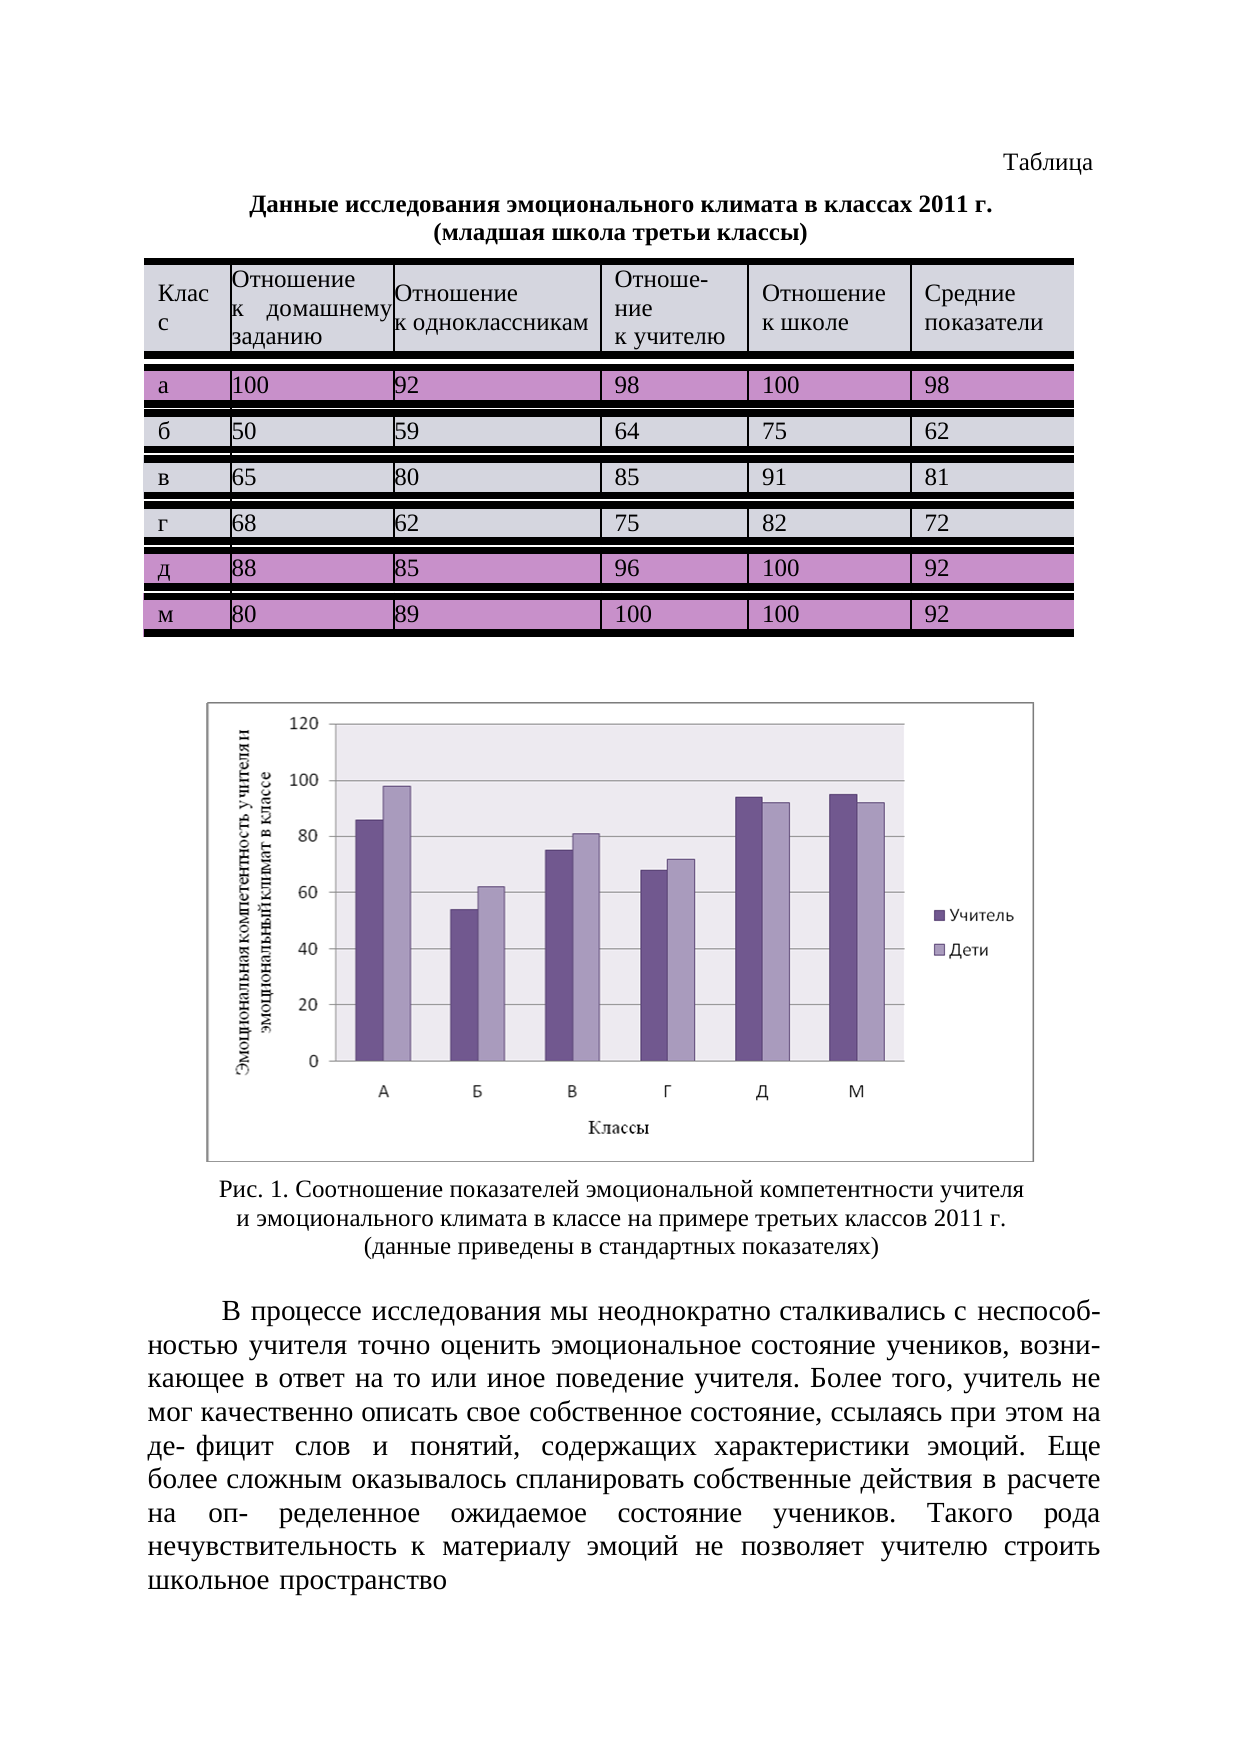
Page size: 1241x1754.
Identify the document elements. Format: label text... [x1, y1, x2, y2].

table_cell 92 [912, 554, 1074, 583]
table_cell [748, 359, 911, 364]
text Таблица [1003, 147, 1107, 176]
text Рис. 1. Соотношение показателей эмоциональной компетентности учителя и эмоционального климата в классе на примере третьих классов 2011 г. (данные приведены в стандартных показателях) [218, 1174, 1024, 1260]
table_cell 92 [912, 600, 1074, 629]
table_cell [394, 359, 601, 364]
table_header Отношение к одноклассникам [395, 265, 600, 351]
table_cell 98 [912, 371, 1074, 400]
table_cell 72 [912, 509, 1074, 537]
table_cell 98 [602, 371, 747, 400]
table_cell 100 [749, 371, 910, 400]
table_cell 75 [602, 509, 747, 537]
table_cell 75 [749, 417, 910, 446]
table_cell г [144, 509, 230, 537]
table_cell [231, 359, 394, 364]
table_cell 92 [395, 371, 600, 400]
table_header Отношение к школе [749, 265, 910, 351]
table_header Клас с [144, 265, 230, 351]
table_header Отноше- ние к учителю [602, 265, 747, 351]
table_cell 96 [602, 554, 747, 583]
table_cell д [144, 554, 230, 583]
table_header Средние показатели [912, 265, 1074, 351]
table_cell 64 [602, 417, 747, 446]
table_cell 91 [749, 463, 910, 492]
table_cell 88 [232, 554, 393, 583]
table_cell 80 [232, 600, 393, 629]
table_cell 85 [602, 463, 747, 492]
table_cell 65 [232, 463, 393, 492]
table_cell [911, 359, 1074, 364]
table_cell 82 [749, 509, 910, 537]
table_cell 100 [232, 371, 393, 400]
table_cell 50 [232, 417, 393, 446]
picture [206, 702, 1035, 1162]
table_cell м [144, 600, 230, 629]
table_cell 85 [395, 554, 600, 583]
table_cell б [144, 417, 230, 446]
table_cell [601, 359, 748, 364]
table_header Отношение к домашнему заданию [232, 265, 393, 351]
table_cell а [144, 371, 230, 400]
table_cell 62 [395, 509, 600, 537]
text Данные исследования эмоционального климата в классах 2011 г. (младшая школа третьи классы) [249, 189, 997, 246]
table_cell 89 [395, 600, 600, 629]
table_cell 80 [395, 463, 600, 492]
table_cell 68 [232, 509, 393, 537]
table_cell 100 [749, 600, 910, 629]
table_cell 59 [395, 417, 600, 446]
table_cell 100 [602, 600, 747, 629]
table_cell 81 [912, 463, 1074, 492]
table_cell 100 [749, 554, 910, 583]
text В процессе исследования мы неоднократно сталкивались с неспособ- ностью учителя точно оценить эмоциональное состояние учеников, возни- кающее в ответ на то или иное поведение учителя. Более того, учитель не мог качественно описать свое собственное состояние, ссылаясь при этом на де- фицит слов и понятий, содержащих характеристики эмоций. Еще более сложным оказывалось спланировать собственные действия в расчете на оп- ределенное ожидаемое состояние учеников. Такого рода нечувствительность к материалу эмоций не позволяет учителю строить школьное пространство [147, 1293, 1100, 1595]
table_cell [144, 359, 231, 364]
table_cell 62 [912, 417, 1074, 446]
table_cell в [144, 463, 230, 492]
